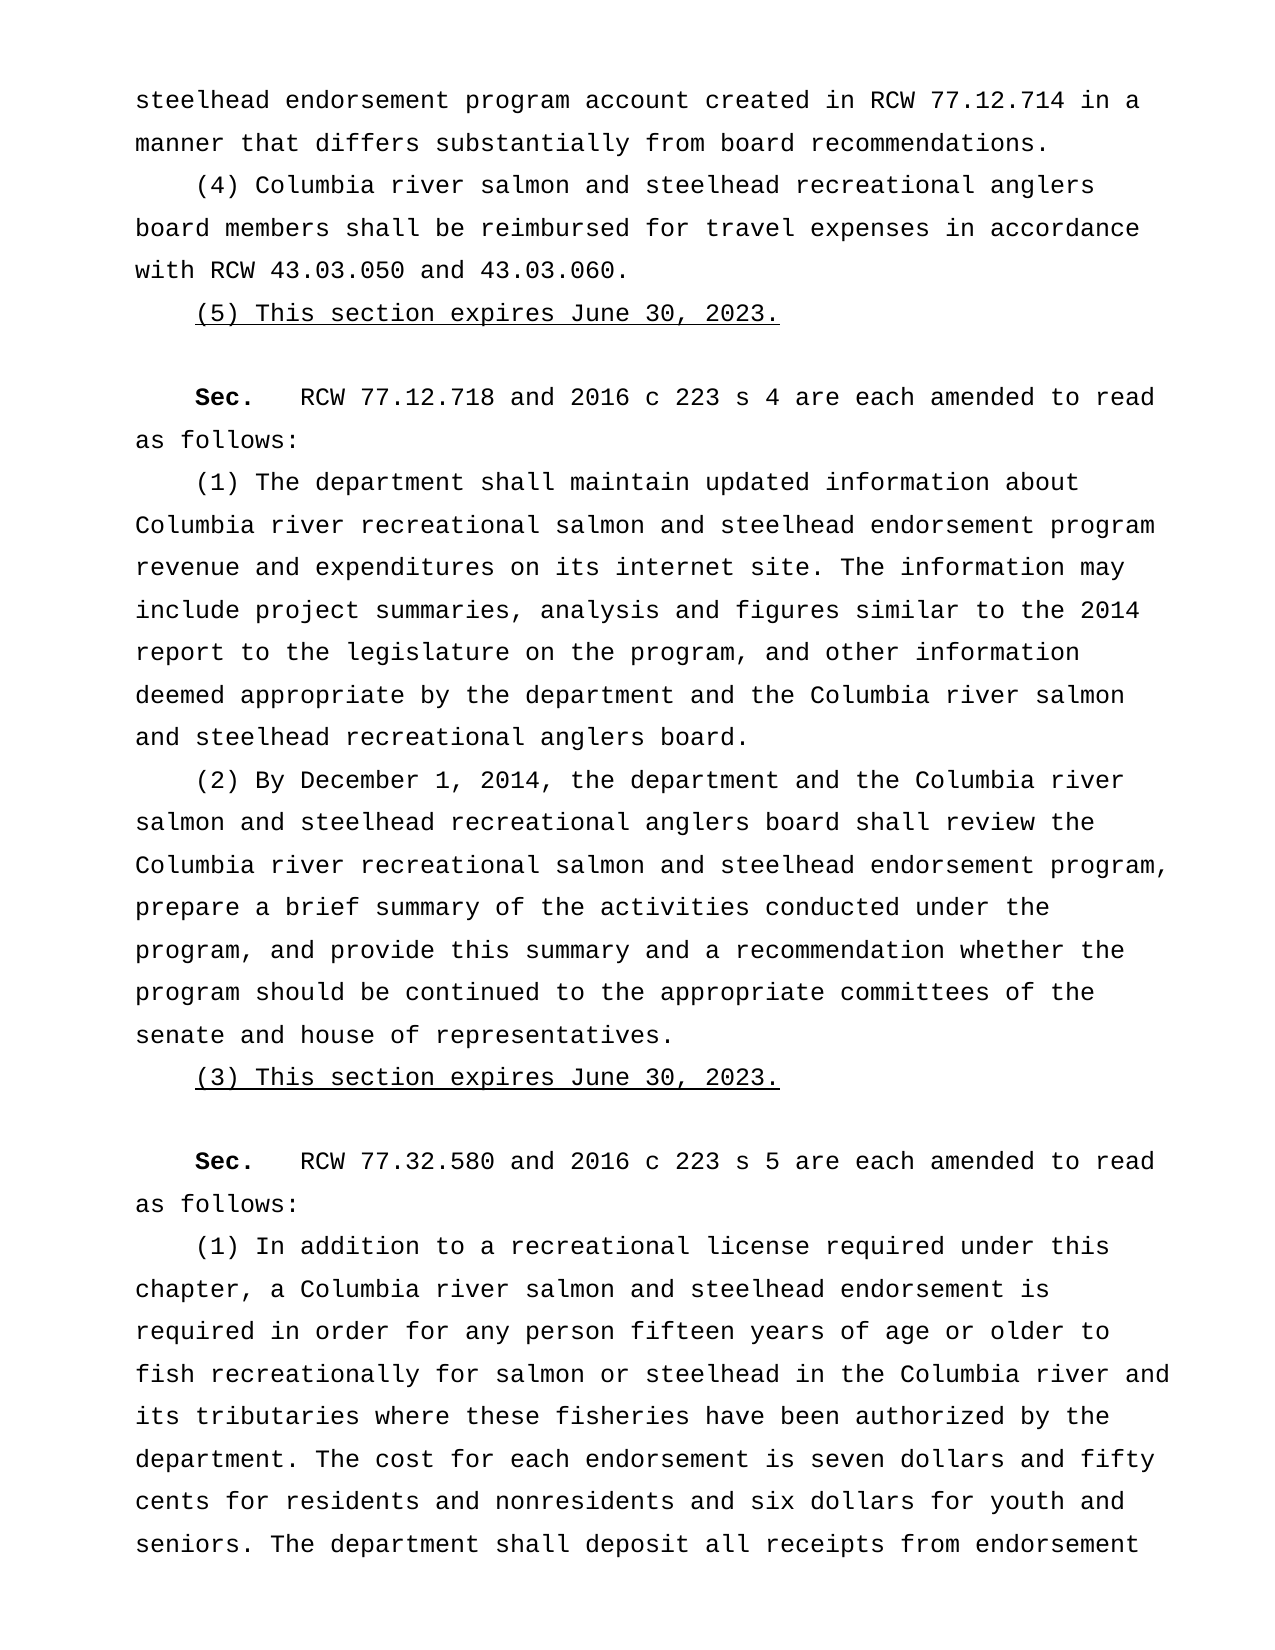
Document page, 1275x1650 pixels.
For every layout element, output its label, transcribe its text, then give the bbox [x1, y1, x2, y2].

text (5) This section expires June 30, 2023. [135, 287, 1170, 330]
text (2) By December 1, 2014, the department and the Columbia river salmon and steelhead recreational anglers board shall review the Columbia river recreational salmon and steelhead endorsement program, prepare a brief summary of the activities conducted under the program, and provide this summary and a recommendation whether the program should be continued to the appropriate committees of the senate and house of representatives. [135, 754, 1170, 1052]
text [135, 75, 1170, 160]
text (4) Columbia river salmon and steelhead recreational anglers board members shall be reimbursed for travel expenses in accordance with RCW 43.03.050 and 43.03.060. [135, 160, 1170, 287]
text Sec. RCW 77.12.718 and 2016 c 223 s 4 are each amended to read as follows: [135, 372, 1170, 457]
text Sec. RCW 77.32.580 and 2016 c 223 s 5 are each amended to read as follows: [135, 1136, 1170, 1221]
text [135, 1221, 1170, 1561]
text (1) The department shall maintain updated information about Columbia river recreational salmon and steelhead endorsement program revenue and expenditures on its internet site. The information may include project summaries, analysis and figures similar to the 2014 report to the legislature on the program, and other information deemed appropriate by the department and the Columbia river salmon and steelhead recreational anglers board. [135, 457, 1170, 754]
text (3) This section expires June 30, 2023. [135, 1052, 1170, 1094]
